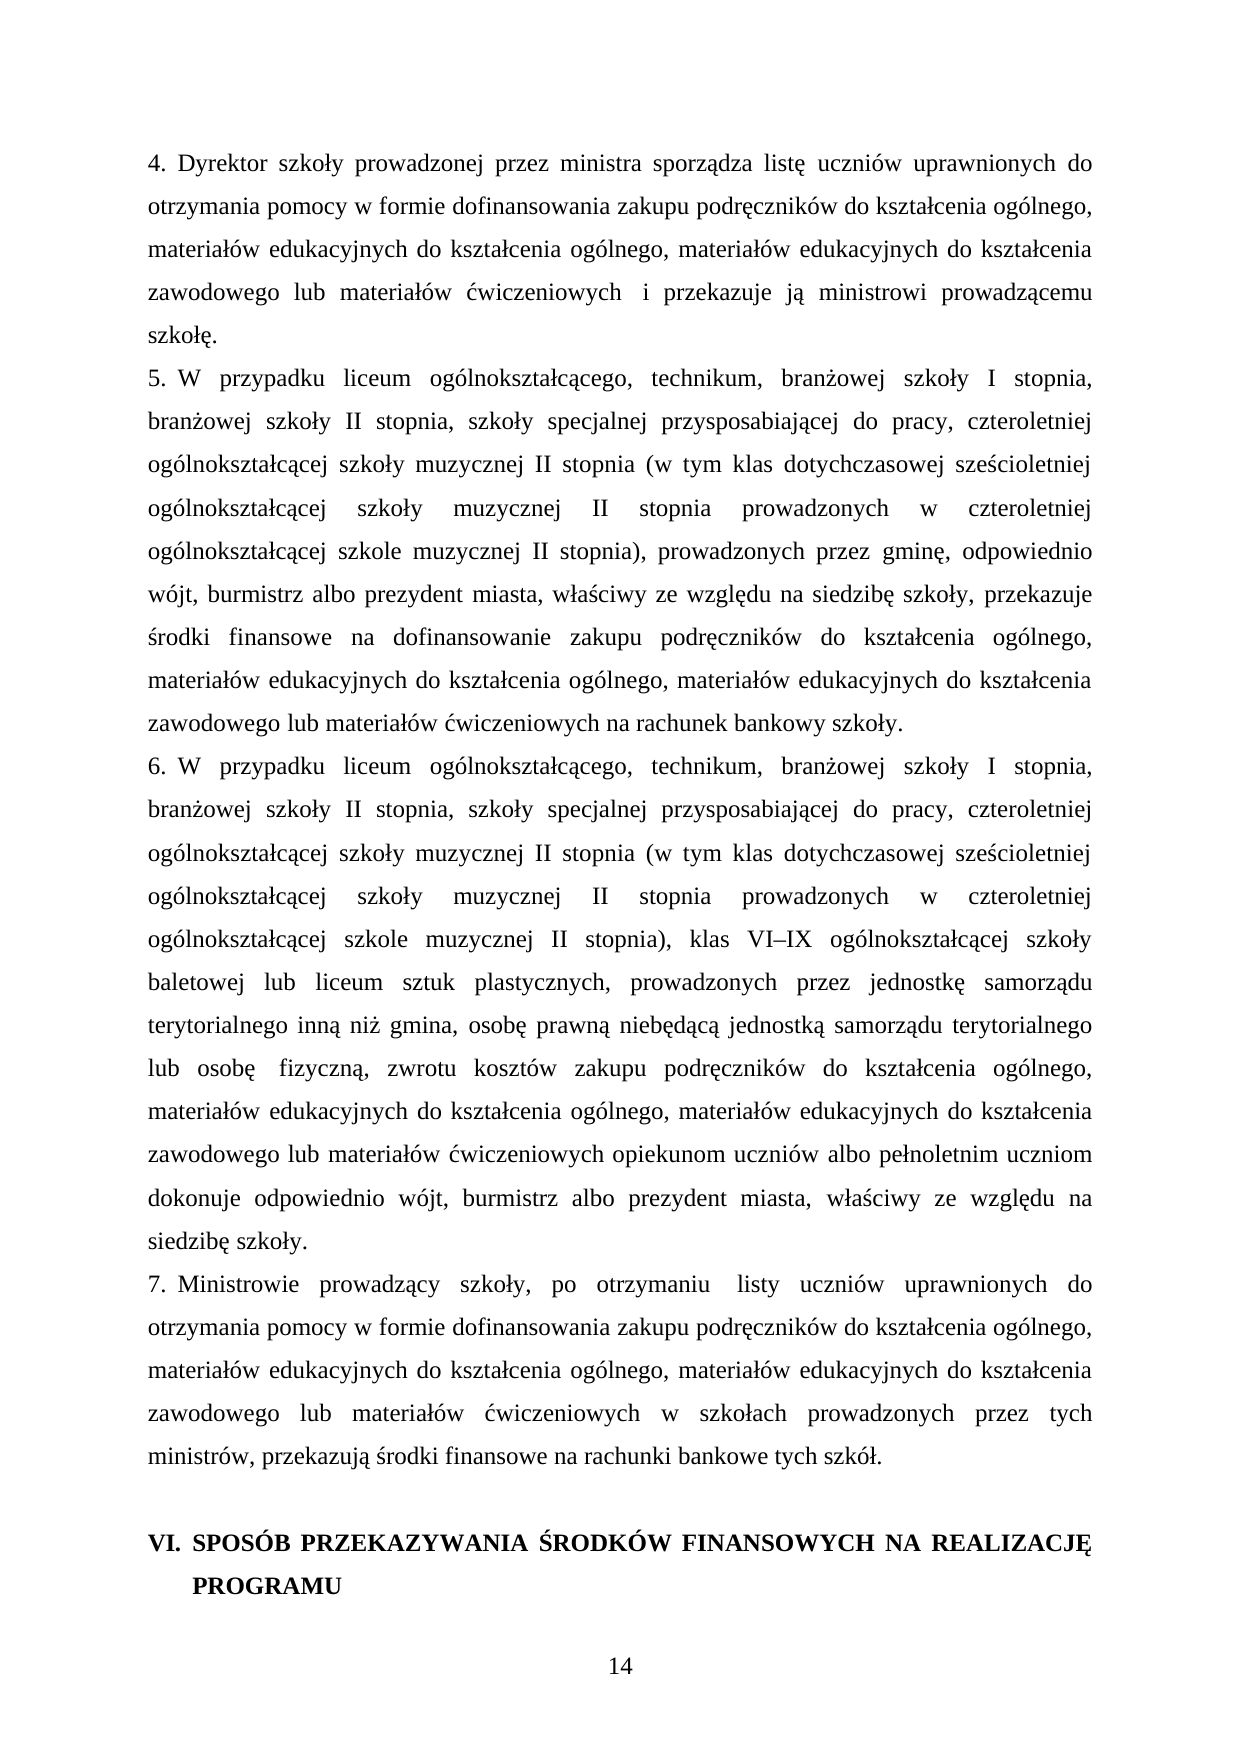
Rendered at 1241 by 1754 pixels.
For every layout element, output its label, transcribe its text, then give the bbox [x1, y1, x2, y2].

list Dyrektor szkoły prowadzonej przez ministra sporządza listę uczniów uprawnionych do otrzymania pomocy w formie dofinansowania zakupu podręczników do kształcenia ogólnego, materiałów edukacyjnych do kształcenia ogólnego, materiałów edukacyjnych do kształcenia zawodowego lub materiałów ćwiczeniowych i przekazuje ją ministrowi prowadzącemu szkołę. [148, 148, 1092, 349]
list W przypadku liceum ogólnokształcącego, technikum, branżowej szkoły I stopnia, branżowej szkoły II stopnia, szkoły specjalnej przysposabiającej do pracy, czteroletniej ogólnokształcącej szkoły muzycznej II stopnia (w tym klas dotychczasowej sześcioletniej ogólnokształcącej szkoły muzycznej II stopnia prowadzonych w czteroletniej ogólnokształcącej szkole muzycznej II stopnia), prowadzonych przez gminę, odpowiednio wójt, burmistrz albo prezydent miasta, właściwy ze względu na siedzibę szkoły, przekazuje środki finansowe na dofinansowanie zakupu podręczników do kształcenia ogólnego, materiałów edukacyjnych do kształcenia ogólnego, materiałów edukacyjnych do kształcenia zawodowego lub materiałów ćwiczeniowych na rachunek bankowy szkoły. [148, 363, 1092, 737]
subtitle SPOSÓB PRZEKAZYWANIA ŚRODKÓW FINANSOWYCH NA REALIZACJĘ PROGRAMU [148, 1528, 1092, 1599]
list W przypadku liceum ogólnokształcącego, technikum, branżowej szkoły I stopnia, branżowej szkoły II stopnia, szkoły specjalnej przysposabiającej do pracy, czteroletniej ogólnokształcącej szkoły muzycznej II stopnia (w tym klas dotychczasowej sześcioletniej ogólnokształcącej szkoły muzycznej II stopnia prowadzonych w czteroletniej ogólnokształcącej szkole muzycznej II stopnia), klas VI–IX ogólnokształcącej szkoły baletowej lub liceum sztuk plastycznych, prowadzonych przez jednostkę samorządu terytorialnego inną niż gmina, osobę prawną niebędącą jednostką samorządu terytorialnego lub osobę fizyczną, zwrotu kosztów zakupu podręczników do kształcenia ogólnego, materiałów edukacyjnych do kształcenia ogólnego, materiałów edukacyjnych do kształcenia zawodowego lub materiałów ćwiczeniowych opiekunom uczniów albo pełnoletnim uczniom dokonuje odpowiednio wójt, burmistrz albo prezydent miasta, właściwy ze względu na siedzibę szkoły. [148, 751, 1092, 1254]
list Ministrowie prowadzący szkoły, po otrzymaniu listy uczniów uprawnionych do otrzymania pomocy w formie dofinansowania zakupu podręczników do kształcenia ogólnego, materiałów edukacyjnych do kształcenia ogólnego, materiałów edukacyjnych do kształcenia zawodowego lub materiałów ćwiczeniowych w szkołach prowadzonych przez tych ministrów, przekazują środki finansowe na rachunki bankowe tych szkół. [148, 1269, 1092, 1470]
